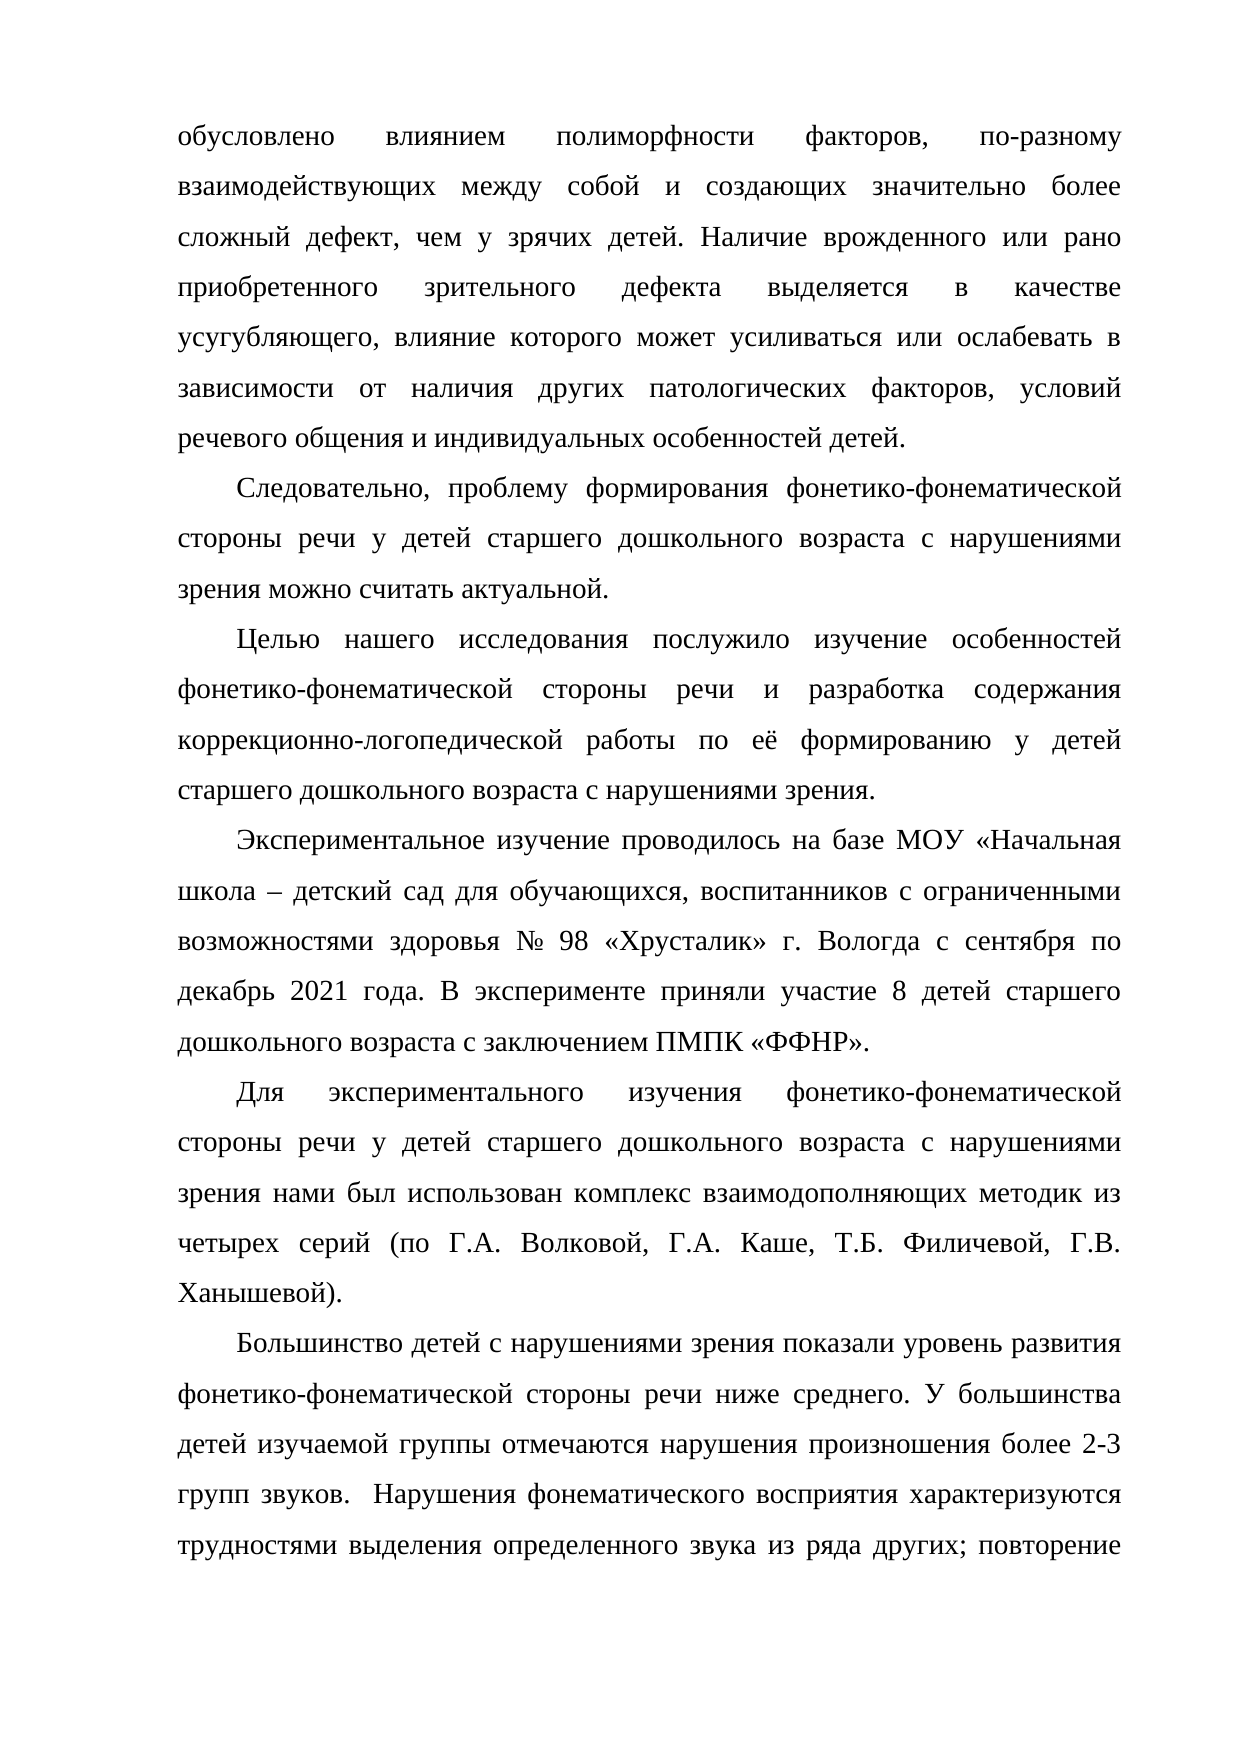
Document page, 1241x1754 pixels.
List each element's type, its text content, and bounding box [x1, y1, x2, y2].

text Следовательно, проблему формирования фонетико-фонематической стороны речи у детей старшего дошкольного возраста с нарушениями зрения можно считать актуальной. [177, 470, 1122, 604]
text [177, 118, 1122, 453]
text Экспериментальное изучение проводилось на базе МОУ «Начальная школа – детский сад для обучающихся, воспитанников с ограниченными возможностями здоровья № 98 «Хрусталик» г. Вологда с сентября по декабрь 2021 года. В эксперименте приняли участие 8 детей старшего дошкольного возраста с заключением ПМПК «ФФНР». [177, 822, 1122, 1057]
text Целью нашего исследования послужило изучение особенностей фонетико-фонематической стороны речи и разработка содержания коррекционно-логопедической работы по её формированию у детей старшего дошкольного возраста с нарушениями зрения. [177, 621, 1122, 806]
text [177, 1326, 1122, 1560]
text Для экспериментального изучения фонетико-фонематической стороны речи у детей старшего дошкольного возраста с нарушениями зрения нами был использован комплекс взаимодополняющих методик из четырех серий (по Г.А. Волковой, Г.А. Каше, Т.Б. Филичевой, Г.В. Ханышевой). [177, 1074, 1122, 1309]
